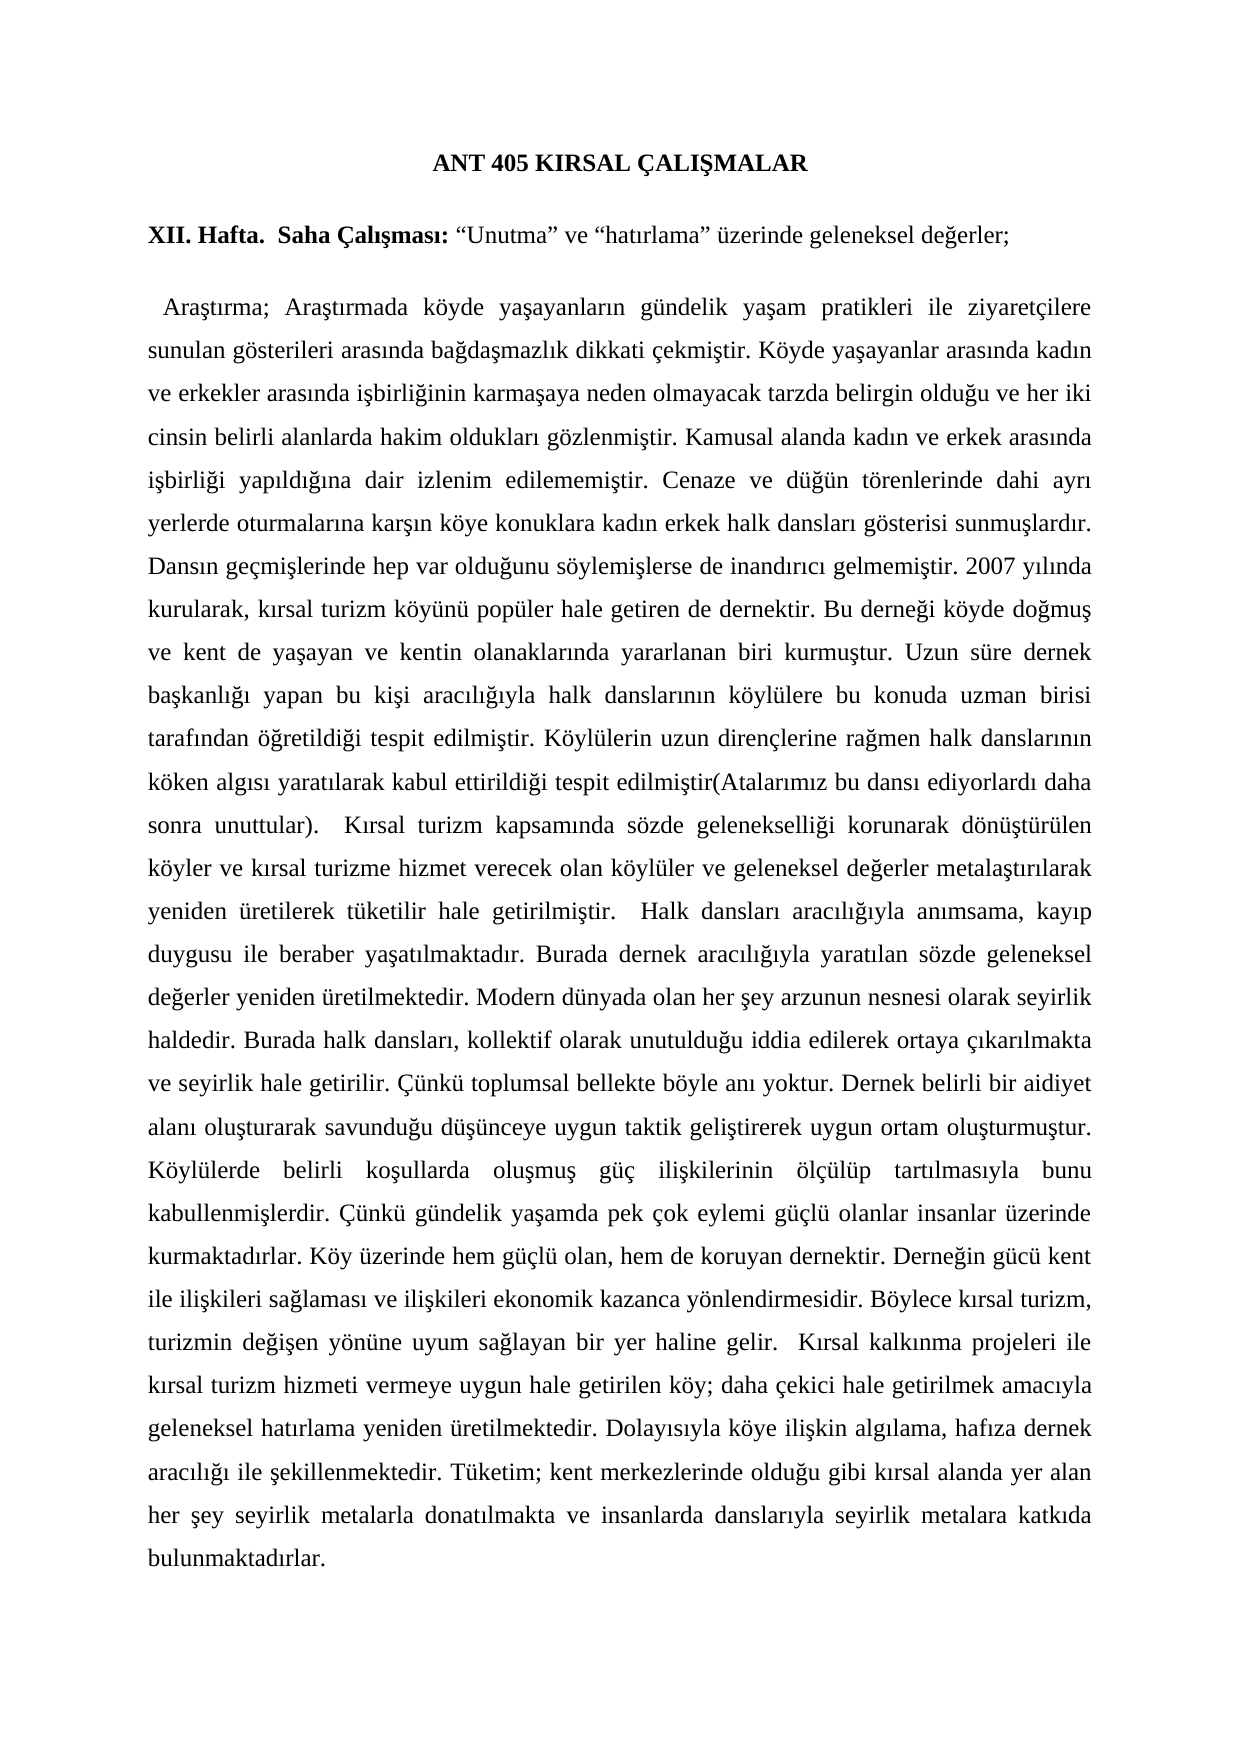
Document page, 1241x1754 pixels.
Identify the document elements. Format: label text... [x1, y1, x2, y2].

text ANT 405 KIRSAL ÇALIŞMALAR [148, 148, 1093, 176]
text XII. Hafta. Saha Çalışması: “Unutma” ve “hatırlama” üzerinde geleneksel değerler; [148, 220, 1093, 249]
text Araştırma; Araştırmada köyde yaşayanların gündelik yaşam pratikleri ile ziyaretçilere sunulan gösterileri arasında bağdaşmazlık dikkati çekmiştir. Köyde yaşayanlar arasında kadın ve erkekler arasında işbirliğinin karmaşaya neden olmayacak tarzda belirgin olduğu ve her iki cinsin belirli alanlarda hakim oldukları gözlenmiştir. Kamusal alanda kadın ve erkek arasında işbirliği yapıldığına dair izlenim edilememiştir. Cenaze ve düğün törenlerinde dahi ayrı yerlerde oturmalarına karşın köye konuklara kadın erkek halk dansları gösterisi sunmuşlardır. Dansın geçmişlerinde hep var olduğunu söylemişlerse de inandırıcı gelmemiştir. 2007 yılında kurularak, kırsal turizm köyünü popüler hale getiren de dernektir. Bu derneği köyde doğmuş ve kent de yaşayan ve kentin olanaklarında yararlanan biri kurmuştur. Uzun süre dernek başkanlığı yapan bu kişi aracılığıyla halk danslarının köylülere bu konuda uzman birisi tarafından öğretildiği tespit edilmiştir. Köylülerin uzun dirençlerine rağmen halk danslarının köken algısı yaratılarak kabul ettirildiği tespit edilmiştir(Atalarımız bu dansı ediyorlardı daha sonra unuttular). Kırsal turizm kapsamında sözde gelenekselliği korunarak dönüştürülen köyler ve kırsal turizme hizmet verecek olan köylüler ve geleneksel değerler metalaştırılarak yeniden üretilerek tüketilir hale getirilmiştir. Halk dansları aracılığıyla anımsama, kayıp duygusu ile beraber yaşatılmaktadır. Burada dernek aracılığıyla yaratılan sözde geleneksel değerler yeniden üretilmektedir. Modern dünyada olan her şey arzunun nesnesi olarak seyirlik haldedir. Burada halk dansları, kollektif olarak unutulduğu iddia edilerek ortaya çıkarılmakta ve seyirlik hale getirilir. Çünkü toplumsal bellekte böyle anı yoktur. Dernek belirli bir aidiyet alanı oluşturarak savunduğu düşünceye uygun taktik geliştirerek uygun ortam oluşturmuştur. Köylülerde belirli koşullarda oluşmuş güç ilişkilerinin ölçülüp tartılmasıyla bunu kabullenmişlerdir. Çünkü gündelik yaşamda pek çok eylemi güçlü olanlar insanlar üzerinde kurmaktadırlar. Köy üzerinde hem güçlü olan, hem de koruyan dernektir. Derneğin gücü kent ile ilişkileri sağlaması ve ilişkileri ekonomik kazanca yönlendirmesidir. Böylece kırsal turizm, turizmin değişen yönüne uyum sağlayan bir yer haline gelir. Kırsal kalkınma projeleri ile kırsal turizm hizmeti vermeye uygun hale getirilen köy; daha çekici hale getirilmek amacıyla geleneksel hatırlama yeniden üretilmektedir. Dolayısıyla köye ilişkin algılama, hafıza dernek aracılığı ile şekillenmektedir. Tüketim; kent merkezlerinde olduğu gibi kırsal alanda yer alan her şey seyirlik metalarla donatılmakta ve insanlarda danslarıyla seyirlik metalara katkıda bulunmaktadırlar. [148, 292, 1093, 1572]
